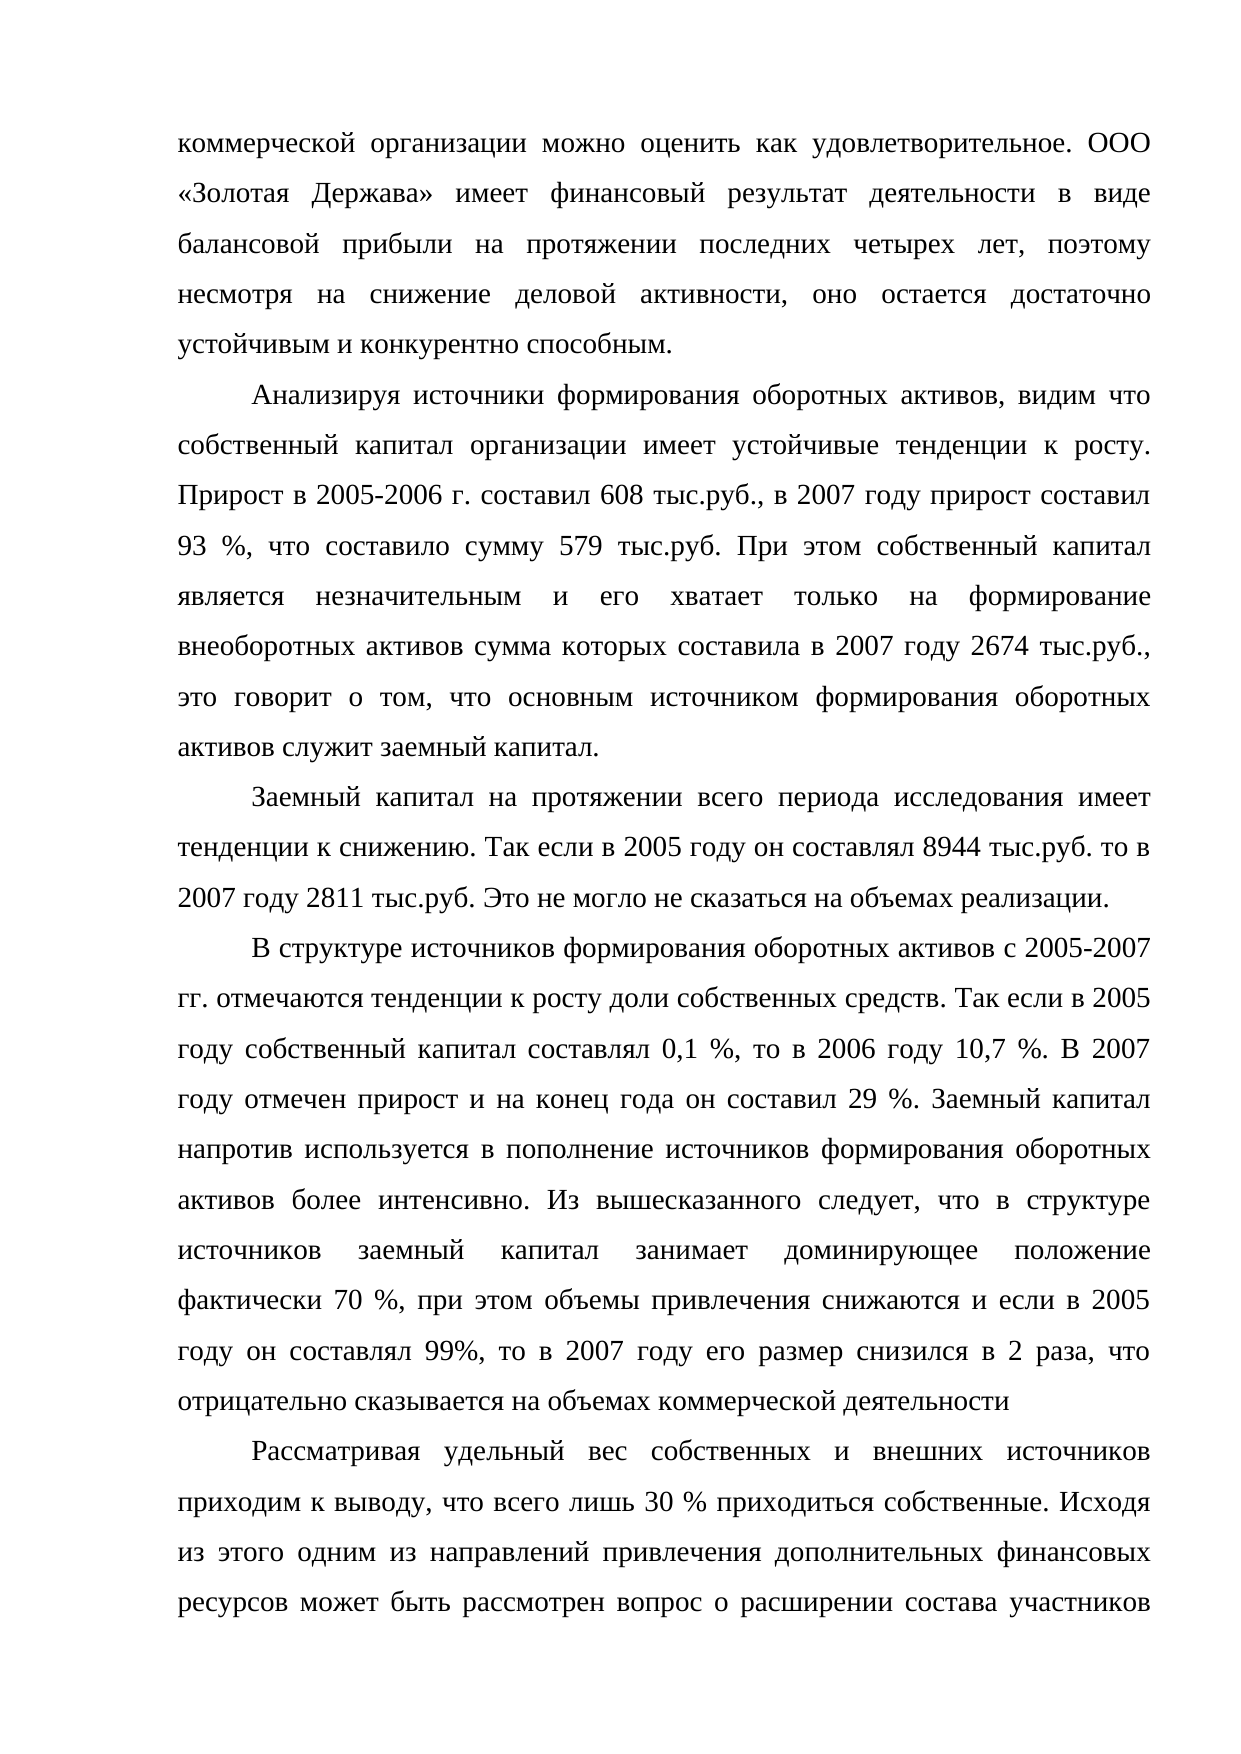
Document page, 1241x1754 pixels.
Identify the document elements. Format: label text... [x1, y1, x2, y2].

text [177, 1433, 1152, 1618]
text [177, 125, 1152, 360]
text В структуре источников формирования оборотных активов с 2005-2007 гг. отмечаются тенденции к росту доли собственных средств. Так если в 2005 году собственный капитал составлял 0,1 %, то в 2006 году 10,7 %. В 2007 году отмечен прирост и на конец года он составил 29 %. Заемный капитал напротив используется в пополнение источников формирования оборотных активов более интенсивно. Из вышесказанного следует, что в структуре источников заемный капитал занимает доминирующее положение фактически 70 %, при этом объемы привлечения снижаются и если в 2005 году он составлял 99%, то в 2007 году его размер снизился в 2 раза, что отрицательно сказывается на объемах коммерческой деятельности [177, 930, 1152, 1417]
text Анализируя источники формирования оборотных активов, видим что собственный капитал организации имеет устойчивые тенденции к росту. Прирост в 2005-. составил 608 тыс.руб., в 2007 году прирост составил 93 %, что составило сумму 579 тыс.руб. При этом собственный капитал является незначительным и его хватает только на формирование внеоборотных активов сумма которых составила в 2007 году 2674 тыс.руб., это говорит о том, что основным источником формирования оборотных активов служит заемный капитал. [177, 377, 1152, 762]
text Заемный капитал на протяжении всего периода исследования имеет тенденции к снижению. Так если в 2005 году он составлял 8944 тыс.руб. то в 2007 году 2811 тыс.руб. Это не могло не сказаться на объемах реализации. [177, 779, 1152, 913]
